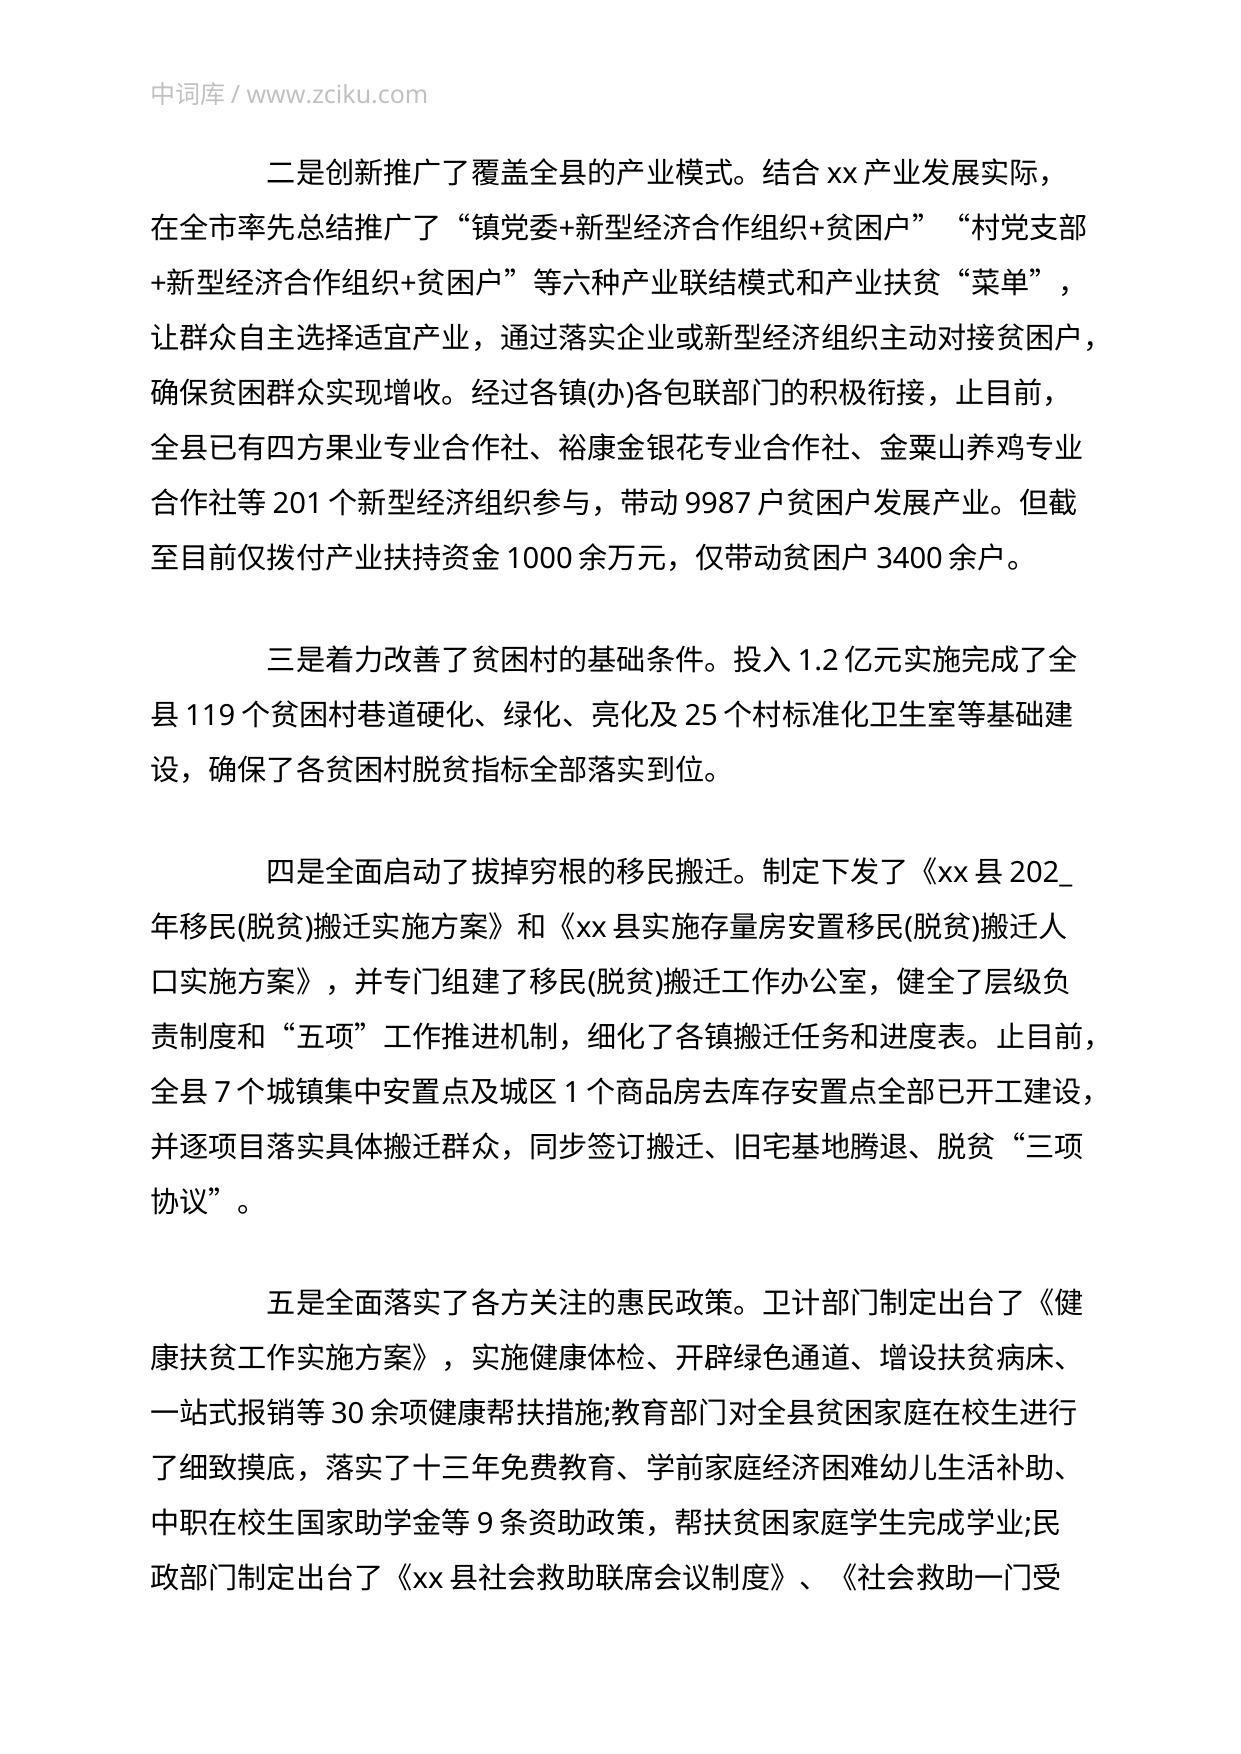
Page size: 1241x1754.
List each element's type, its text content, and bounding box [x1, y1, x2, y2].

text 四是全面启动了拔掉穷根的移民搬迁。制定下发了《xx县202_年移民(脱贫)搬迁实施方案》和《xx县实施存量房安置移民(脱贫)搬迁人口实施方案》，并专门组建了移民(脱贫)搬迁工作办公室，健全了层级负责制度和“五项”工作推进机制，细化了各镇搬迁任务和进度表。止目前，全县7个城镇集中安置点及城区1个商品房去库存安置点全部已开工建设，并逐项目落实具体搬迁群众，同步签订搬迁、旧宅基地腾退、脱贫“三项协议”。 [150, 848, 1090, 1221]
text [150, 1280, 1090, 1597]
text 三是着力改善了贫困村的基础条件。投入1.2亿元实施完成了全县119个贫困村巷道硬化、绿化、亮化及25个村标准化卫生室等基础建设，确保了各贫困村脱贫指标全部落实到位。 [150, 637, 1090, 789]
text 二是创新推广了覆盖全县的产业模式。结合xx产业发展实际，在全市率先总结推广了“镇党委+新型经济合作组织+贫困户”“村党支部+新型经济合作组织+贫困户”等六种产业联结模式和产业扶贫“菜单”，让群众自主选择适宜产业，通过落实企业或新型经济组织主动对接贫困户，确保贫困群众实现增收。经过各镇(办)各包联部门的积极衔接，止目前，全县已有四方果业专业合作社、裕康金银花专业合作社、金粟山养鸡专业合作社等201个新型经济组织参与，带动9987户贫困户发展产业。但截至目前仅拨付产业扶持资金1000余万元，仅带动贫困户3400余户。 [150, 150, 1090, 577]
